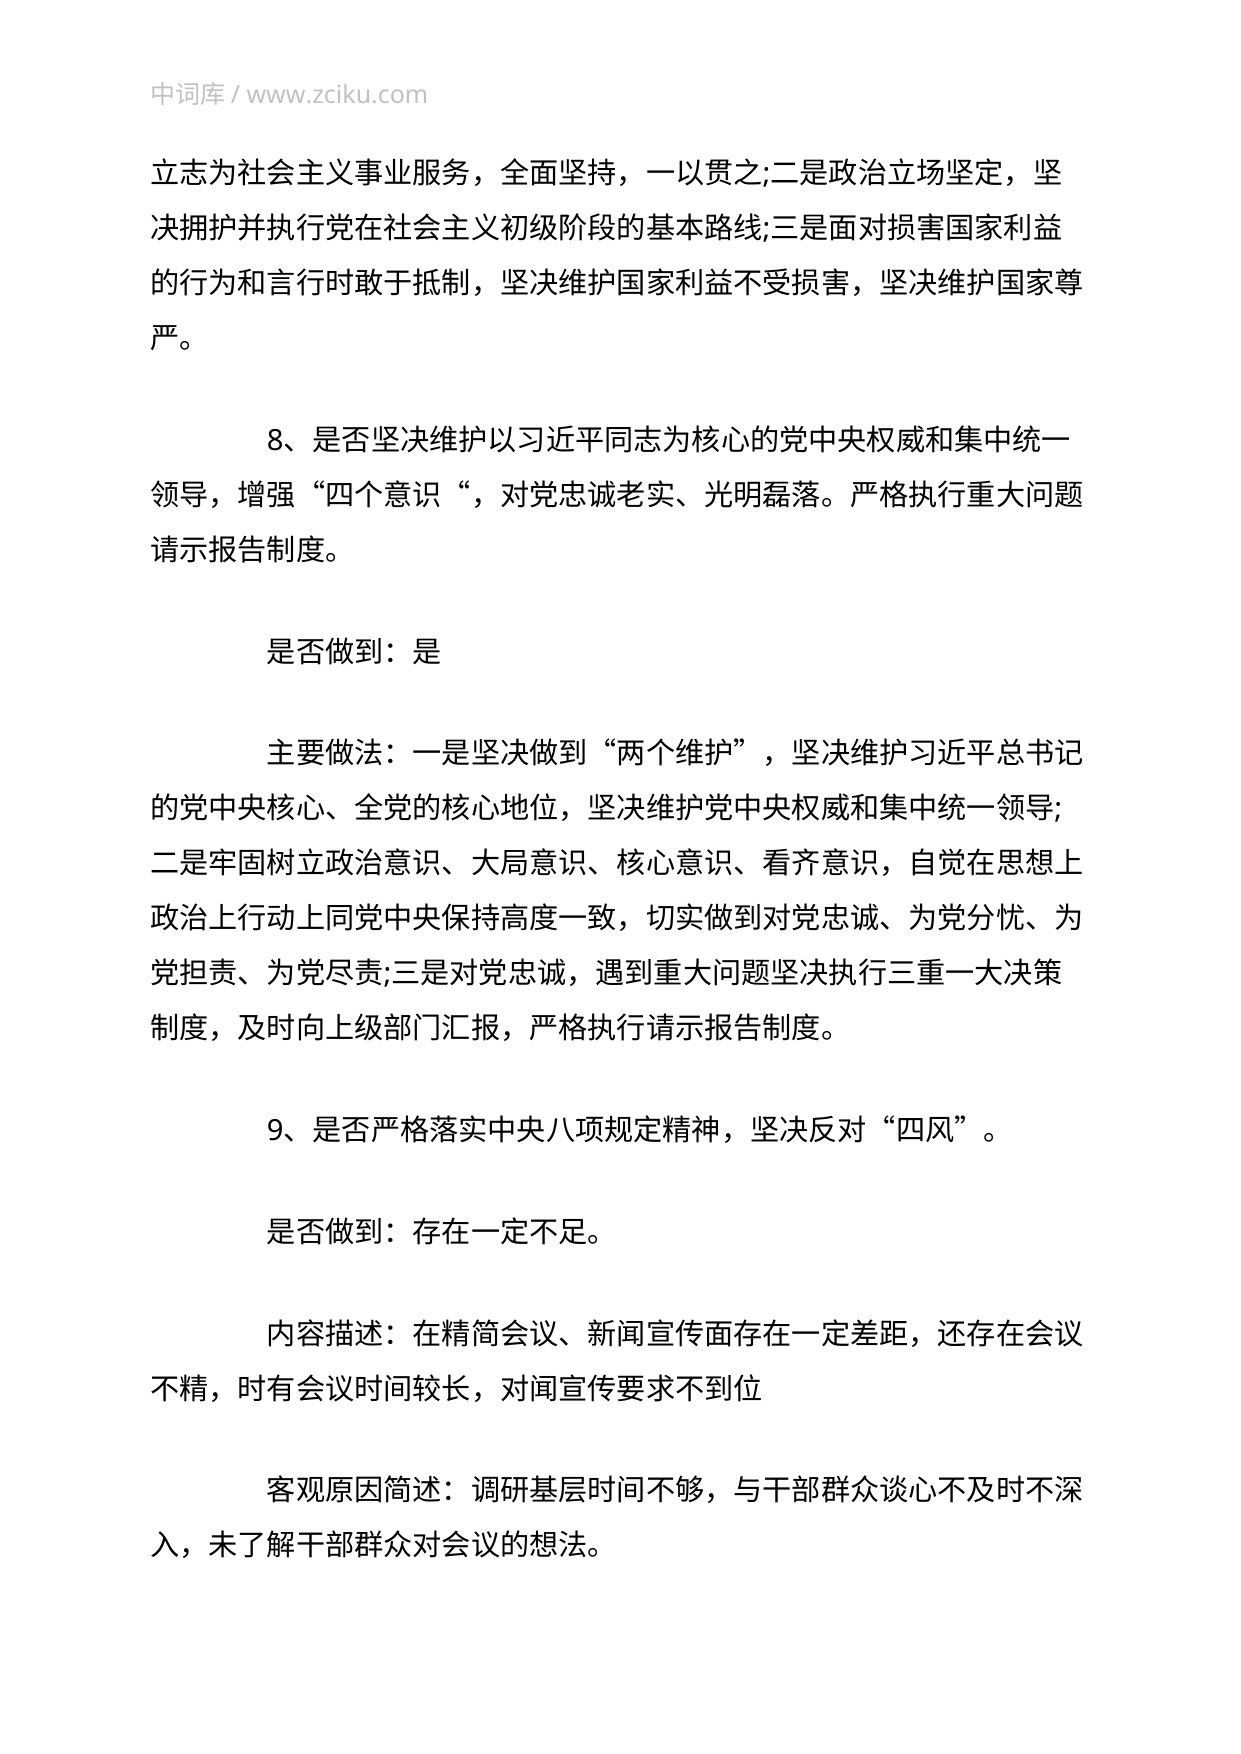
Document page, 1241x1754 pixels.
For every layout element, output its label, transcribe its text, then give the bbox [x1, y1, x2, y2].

text 是否做到：存在一定不足。 [150, 1208, 1090, 1251]
text 是否做到：是 [150, 628, 1090, 671]
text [150, 150, 1090, 357]
text 客观原因简述：调研基层时间不够，与干部群众谈心不及时不深入，未了解干部群众对会议的想法。 [150, 1467, 1090, 1564]
text 9、是否严格落实中央八项规定精神，坚决反对“四风”。 [150, 1107, 1090, 1149]
text 主要做法：一是坚决做到“两个维护”，坚决维护习近平总书记的党中央核心、全党的核心地位，坚决维护党中央权威和集中统一领导;二是牢固树立政治意识、大局意识、核心意识、看齐意识，自觉在思想上政治上行动上同党中央保持高度一致，切实做到对党忠诚、为党分忧、为党担责、为党尽责;三是对党忠诚，遇到重大问题坚决执行三重一大决策制度，及时向上级部门汇报，严格执行请示报告制度。 [150, 730, 1090, 1047]
text 8、是否坚决维护以习近平同志为核心的党中央权威和集中统一领导，增强“四个意识“，对党忠诚老实、光明磊落。严格执行重大问题请示报告制度。 [150, 417, 1090, 569]
text 内容描述：在精简会议、新闻宣传面存在一定差距，还存在会议不精，时有会议时间较长，对闻宣传要求不到位 [150, 1310, 1090, 1407]
